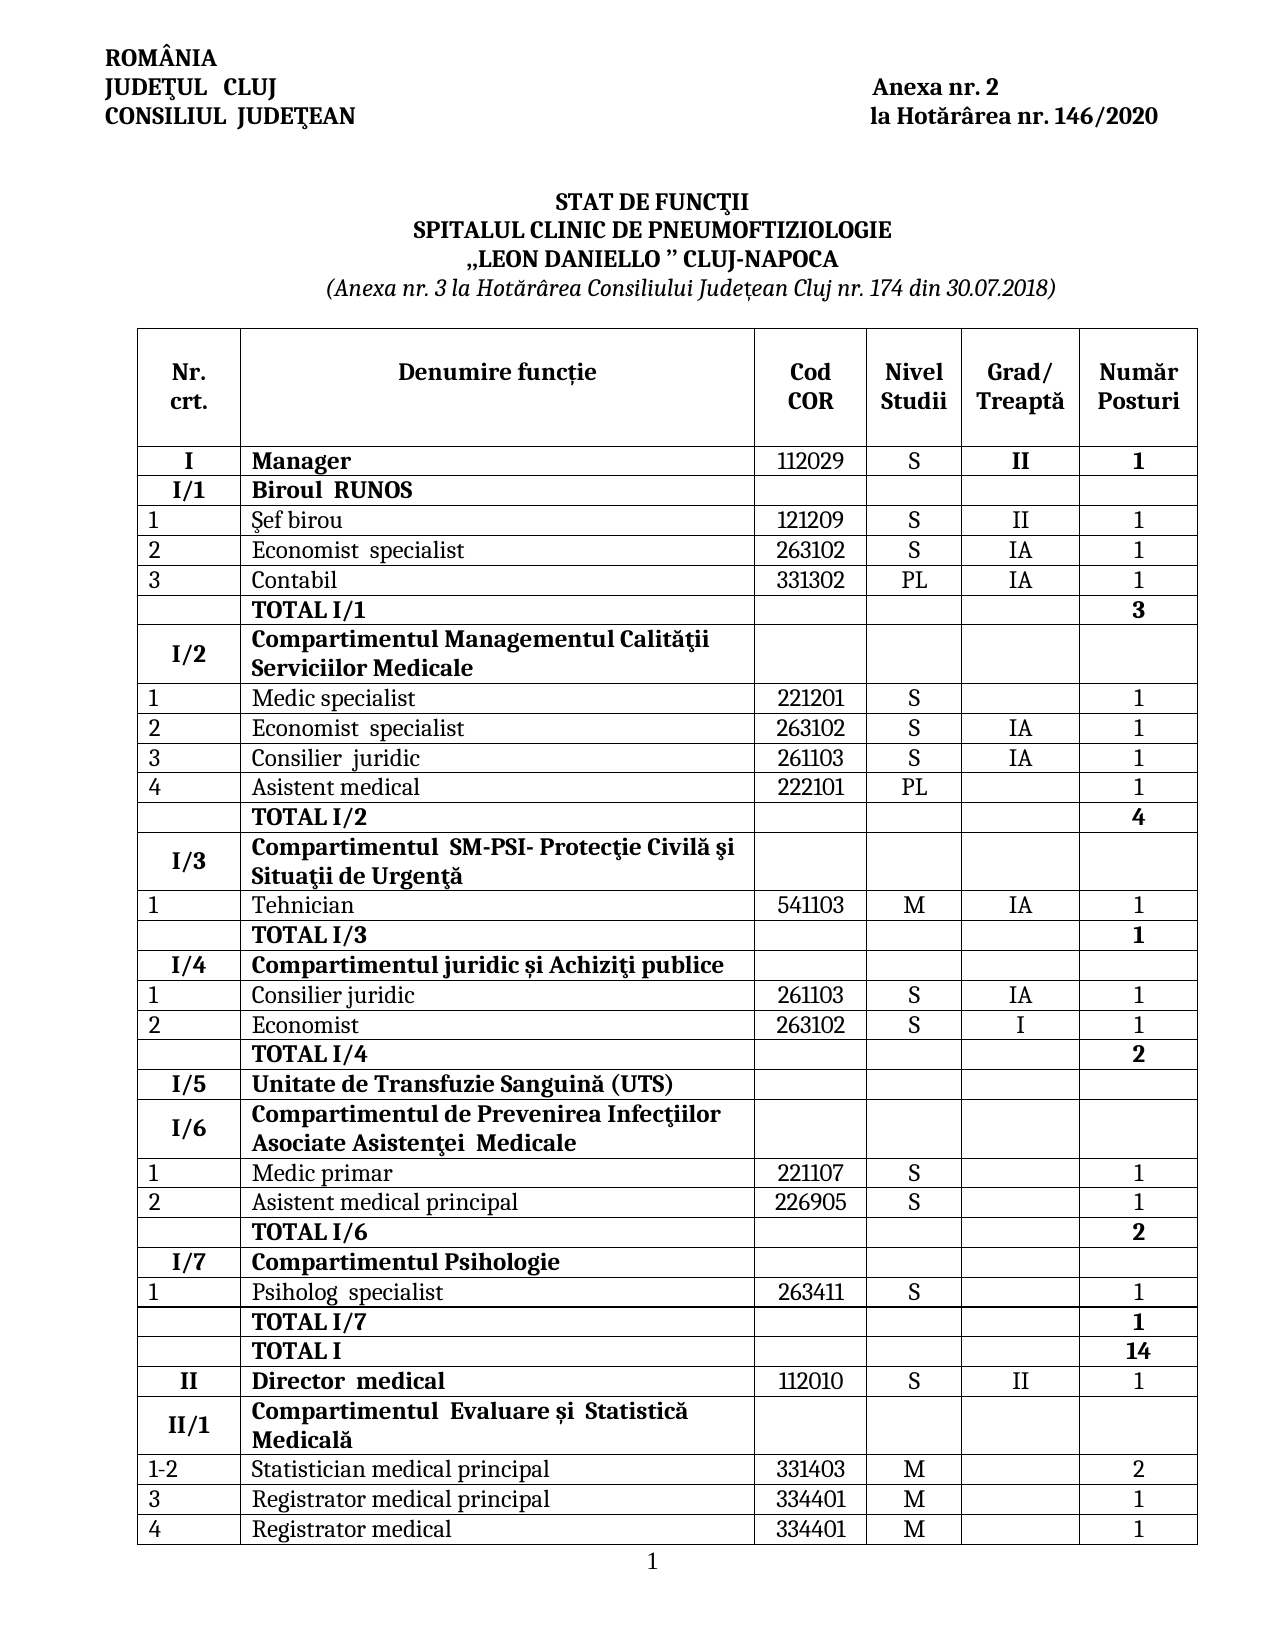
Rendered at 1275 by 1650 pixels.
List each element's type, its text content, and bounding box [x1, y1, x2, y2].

table_cell [755, 803, 866, 832]
table_cell I/7 [138, 1248, 240, 1277]
table_cell [962, 1070, 1079, 1099]
table_cell S [867, 536, 961, 565]
table_cell [755, 1337, 866, 1366]
table_cell I/3 [138, 833, 240, 890]
table_cell 1 [1080, 1159, 1197, 1187]
table_cell 1 [1080, 744, 1197, 772]
table_cell [962, 833, 1079, 890]
table_header Nr. crt. [138, 329, 240, 446]
table_cell IA [962, 891, 1079, 920]
table_cell 2 [1080, 1218, 1197, 1247]
table_cell Şef birou [241, 506, 754, 535]
table_header Cod COR [755, 329, 866, 446]
table_cell 263102 [755, 536, 866, 565]
table_cell I/5 [138, 1070, 240, 1099]
table_cell [962, 1515, 1079, 1544]
table_cell 1 [1080, 1308, 1197, 1336]
table_cell 4 [138, 773, 240, 802]
table_cell [867, 625, 961, 683]
table_cell M [867, 1515, 961, 1544]
table_cell [962, 773, 1079, 802]
table_cell Economist [241, 1011, 754, 1039]
table_cell 334401 [755, 1515, 866, 1544]
table_cell Asistent medical [241, 773, 754, 802]
table_cell S [867, 447, 961, 475]
table_cell [962, 596, 1079, 624]
table_cell [755, 1218, 866, 1247]
table_cell TOTAL I [241, 1337, 754, 1366]
table_cell S [867, 1159, 961, 1187]
table_cell [755, 921, 866, 950]
table_cell I/1 [138, 476, 240, 505]
text ,,LEON DANIELLO ’’ CLUJ-NAPOCA [105, 245, 1200, 274]
table_cell 222101 [755, 773, 866, 802]
table_cell [867, 1248, 961, 1277]
table_cell TOTAL I/4 [241, 1040, 754, 1069]
table_cell IA [962, 744, 1079, 772]
table_cell II [962, 1367, 1079, 1396]
table_cell 221201 [755, 684, 866, 713]
table_cell [962, 1218, 1079, 1247]
table_cell [962, 1159, 1079, 1187]
table_cell 112010 [755, 1367, 866, 1396]
table_cell 2 [138, 1188, 240, 1217]
text JUDEŢUL CLUJ Anexa nr. 2 [105, 73, 1200, 102]
table_cell 1-2 [138, 1455, 240, 1484]
table_cell 261103 [755, 744, 866, 772]
table_cell [867, 833, 961, 890]
table_cell [962, 476, 1079, 505]
table_cell 1 [1080, 506, 1197, 535]
table_cell 2 [138, 536, 240, 565]
table_cell [138, 1308, 240, 1336]
table_cell [755, 596, 866, 624]
table_cell [755, 1070, 866, 1099]
table_cell 1 [1080, 921, 1197, 950]
table_cell Contabil [241, 566, 754, 594]
table_cell I/2 [138, 625, 240, 683]
table_cell 112029 [755, 447, 866, 475]
table_cell [138, 1218, 240, 1247]
table_cell Tehnician [241, 891, 754, 920]
table_cell [962, 684, 1079, 713]
table_cell M [867, 1485, 961, 1514]
table_cell TOTAL I/6 [241, 1218, 754, 1247]
table_cell 3 [138, 1485, 240, 1514]
table_cell 1 [1080, 773, 1197, 802]
table_cell 1 [1080, 1515, 1197, 1544]
table_cell [138, 1040, 240, 1069]
table_cell [755, 1040, 866, 1069]
table_cell [755, 833, 866, 890]
table_cell 1 [1080, 536, 1197, 565]
table_cell I/6 [138, 1100, 240, 1157]
table_header Denumire funcție [241, 329, 754, 446]
table_cell PL [867, 773, 961, 802]
table_cell S [867, 1011, 961, 1039]
table_header Număr Posturi [1080, 329, 1197, 446]
table_cell [755, 1397, 866, 1454]
table_cell [867, 951, 961, 980]
table_cell [755, 1308, 866, 1336]
table_cell IA [962, 714, 1079, 742]
table_cell [755, 625, 866, 683]
table_cell IA [962, 566, 1079, 594]
table_cell Registrator medical principal [241, 1485, 754, 1514]
table_cell [755, 1100, 866, 1157]
table_cell 263102 [755, 1011, 866, 1039]
table_cell M [867, 891, 961, 920]
text (Anexa nr. 3 la Hotărârea Consiliului Județean Cluj nr. 174 din 30.07.2018) [105, 274, 1200, 302]
table_cell 1 [1080, 1278, 1197, 1306]
table_cell [867, 803, 961, 832]
table_cell 3 [138, 566, 240, 594]
table_cell Consilier juridic [241, 744, 754, 772]
table_cell 1 [138, 684, 240, 713]
table_cell [1080, 625, 1197, 683]
table_cell I [962, 1011, 1079, 1039]
table_cell 2 [138, 714, 240, 742]
table_cell [867, 1100, 961, 1157]
table_cell 2 [1080, 1040, 1197, 1069]
text STAT DE FUNCŢII [105, 187, 1200, 216]
table_cell PL [867, 566, 961, 594]
table_cell 263102 [755, 714, 866, 742]
table_cell Compartimentul Evaluare și Statistică Medicală [241, 1397, 754, 1454]
table_cell TOTAL I/1 [241, 596, 754, 624]
table_cell 3 [1080, 596, 1197, 624]
table_cell I/4 [138, 951, 240, 980]
table_cell Unitate de Transfuzie Sanguină (UTS) [241, 1070, 754, 1099]
table_cell 1 [1080, 891, 1197, 920]
table_cell [962, 1040, 1079, 1069]
table_cell S [867, 1278, 961, 1306]
table_cell Statistician medical principal [241, 1455, 754, 1484]
table_cell Psiholog specialist [241, 1278, 754, 1306]
table_cell 1 [138, 891, 240, 920]
table_cell [138, 1337, 240, 1366]
table_cell 2 [1080, 1455, 1197, 1484]
table_cell 261103 [755, 981, 866, 1009]
table_cell [867, 1218, 961, 1247]
table_cell 263411 [755, 1278, 866, 1306]
table_cell S [867, 684, 961, 713]
table_cell [962, 1397, 1079, 1454]
text ROMÂNIA [105, 44, 1200, 73]
table_cell [962, 625, 1079, 683]
table_header Nivel Studii [867, 329, 961, 446]
table_cell [1080, 1070, 1197, 1099]
table_cell 1 [1080, 684, 1197, 713]
table_cell Compartimentul Managementul Calităţii Serviciilor Medicale [241, 625, 754, 683]
table_cell [1080, 833, 1197, 890]
table_cell TOTAL I/2 [241, 803, 754, 832]
table_cell [962, 1337, 1079, 1366]
table_cell Consilier juridic [241, 981, 754, 1009]
table_cell Compartimentul Psihologie [241, 1248, 754, 1277]
table_cell Asistent medical principal [241, 1188, 754, 1217]
table_cell Registrator medical [241, 1515, 754, 1544]
table_cell Medic primar [241, 1159, 754, 1187]
table_cell [962, 1455, 1079, 1484]
table_cell 334401 [755, 1485, 866, 1514]
table_cell 1 [1080, 566, 1197, 594]
table_cell [962, 921, 1079, 950]
table_cell Biroul RUNOS [241, 476, 754, 505]
table_cell 2 [138, 1011, 240, 1039]
table_cell [962, 1188, 1079, 1217]
table_cell [962, 1278, 1079, 1306]
table_cell II [962, 447, 1079, 475]
table_cell I [138, 447, 240, 475]
table_cell 1 [1080, 1367, 1197, 1396]
table_cell Manager [241, 447, 754, 475]
table_cell [138, 803, 240, 832]
table_cell II [962, 506, 1079, 535]
table_cell [1080, 1100, 1197, 1157]
table_cell 1 [138, 506, 240, 535]
table_cell [1080, 476, 1197, 505]
table_cell 1 [1080, 981, 1197, 1009]
table_cell Economist specialist [241, 714, 754, 742]
table_cell 4 [138, 1515, 240, 1544]
table_cell S [867, 744, 961, 772]
table_cell 3 [138, 744, 240, 772]
table_cell 14 [1080, 1337, 1197, 1366]
table_cell 1 [1080, 1485, 1197, 1514]
table_cell [867, 1397, 961, 1454]
table_cell II [138, 1367, 240, 1396]
table_cell 1 [138, 1159, 240, 1187]
table_cell [867, 1337, 961, 1366]
table_cell 331302 [755, 566, 866, 594]
table_cell [138, 921, 240, 950]
table_cell Medic specialist [241, 684, 754, 713]
table_cell [867, 1308, 961, 1336]
table_cell Economist specialist [241, 536, 754, 565]
table_cell TOTAL I/3 [241, 921, 754, 950]
table_cell [867, 476, 961, 505]
table_cell [867, 596, 961, 624]
table_cell [962, 1308, 1079, 1336]
table_cell [962, 803, 1079, 832]
table_cell 541103 [755, 891, 866, 920]
table_cell S [867, 714, 961, 742]
table_cell [755, 476, 866, 505]
table_cell 1 [1080, 1188, 1197, 1217]
table_cell S [867, 1188, 961, 1217]
table_cell [867, 1040, 961, 1069]
table_cell 226905 [755, 1188, 866, 1217]
text SPITALUL CLINIC DE PNEUMOFTIZIOLOGIE [105, 216, 1200, 245]
table_cell 1 [1080, 447, 1197, 475]
table_cell II/1 [138, 1397, 240, 1454]
table_cell 1 [138, 1278, 240, 1306]
table_cell [1080, 1248, 1197, 1277]
table_cell [1080, 1397, 1197, 1454]
table_cell M [867, 1455, 961, 1484]
table_cell Compartimentul de Prevenirea Infecţiilor Asociate Asistenţei Medicale [241, 1100, 754, 1157]
table_cell [138, 596, 240, 624]
table_cell Compartimentul juridic și Achiziţi publice [241, 951, 754, 980]
text CONSILIUL JUDEŢEAN la Hotărârea nr. 146/2020 [105, 102, 1200, 131]
table_cell IA [962, 536, 1079, 565]
table_cell [755, 951, 866, 980]
table_cell [1080, 951, 1197, 980]
table_cell S [867, 981, 961, 1009]
table_cell [867, 921, 961, 950]
table_cell S [867, 1367, 961, 1396]
table_cell [755, 1248, 866, 1277]
table_cell TOTAL I/7 [241, 1308, 754, 1336]
table_cell 121209 [755, 506, 866, 535]
table_cell 331403 [755, 1455, 866, 1484]
table_cell 1 [1080, 714, 1197, 742]
table_cell [962, 1100, 1079, 1157]
table_cell 221107 [755, 1159, 866, 1187]
table_cell [962, 1248, 1079, 1277]
table_cell [962, 1485, 1079, 1514]
table_cell 1 [1080, 1011, 1197, 1039]
table_cell [867, 1070, 961, 1099]
table_cell S [867, 506, 961, 535]
table_cell [962, 951, 1079, 980]
table_cell 1 [138, 981, 240, 1009]
table_cell IA [962, 981, 1079, 1009]
table_cell Director medical [241, 1367, 754, 1396]
table_cell 4 [1080, 803, 1197, 832]
table_cell Compartimentul SM-PSI- Protecţie Civilă şi Situaţii de Urgenţă [241, 833, 754, 890]
table_header Grad/ Treaptă [962, 329, 1079, 446]
